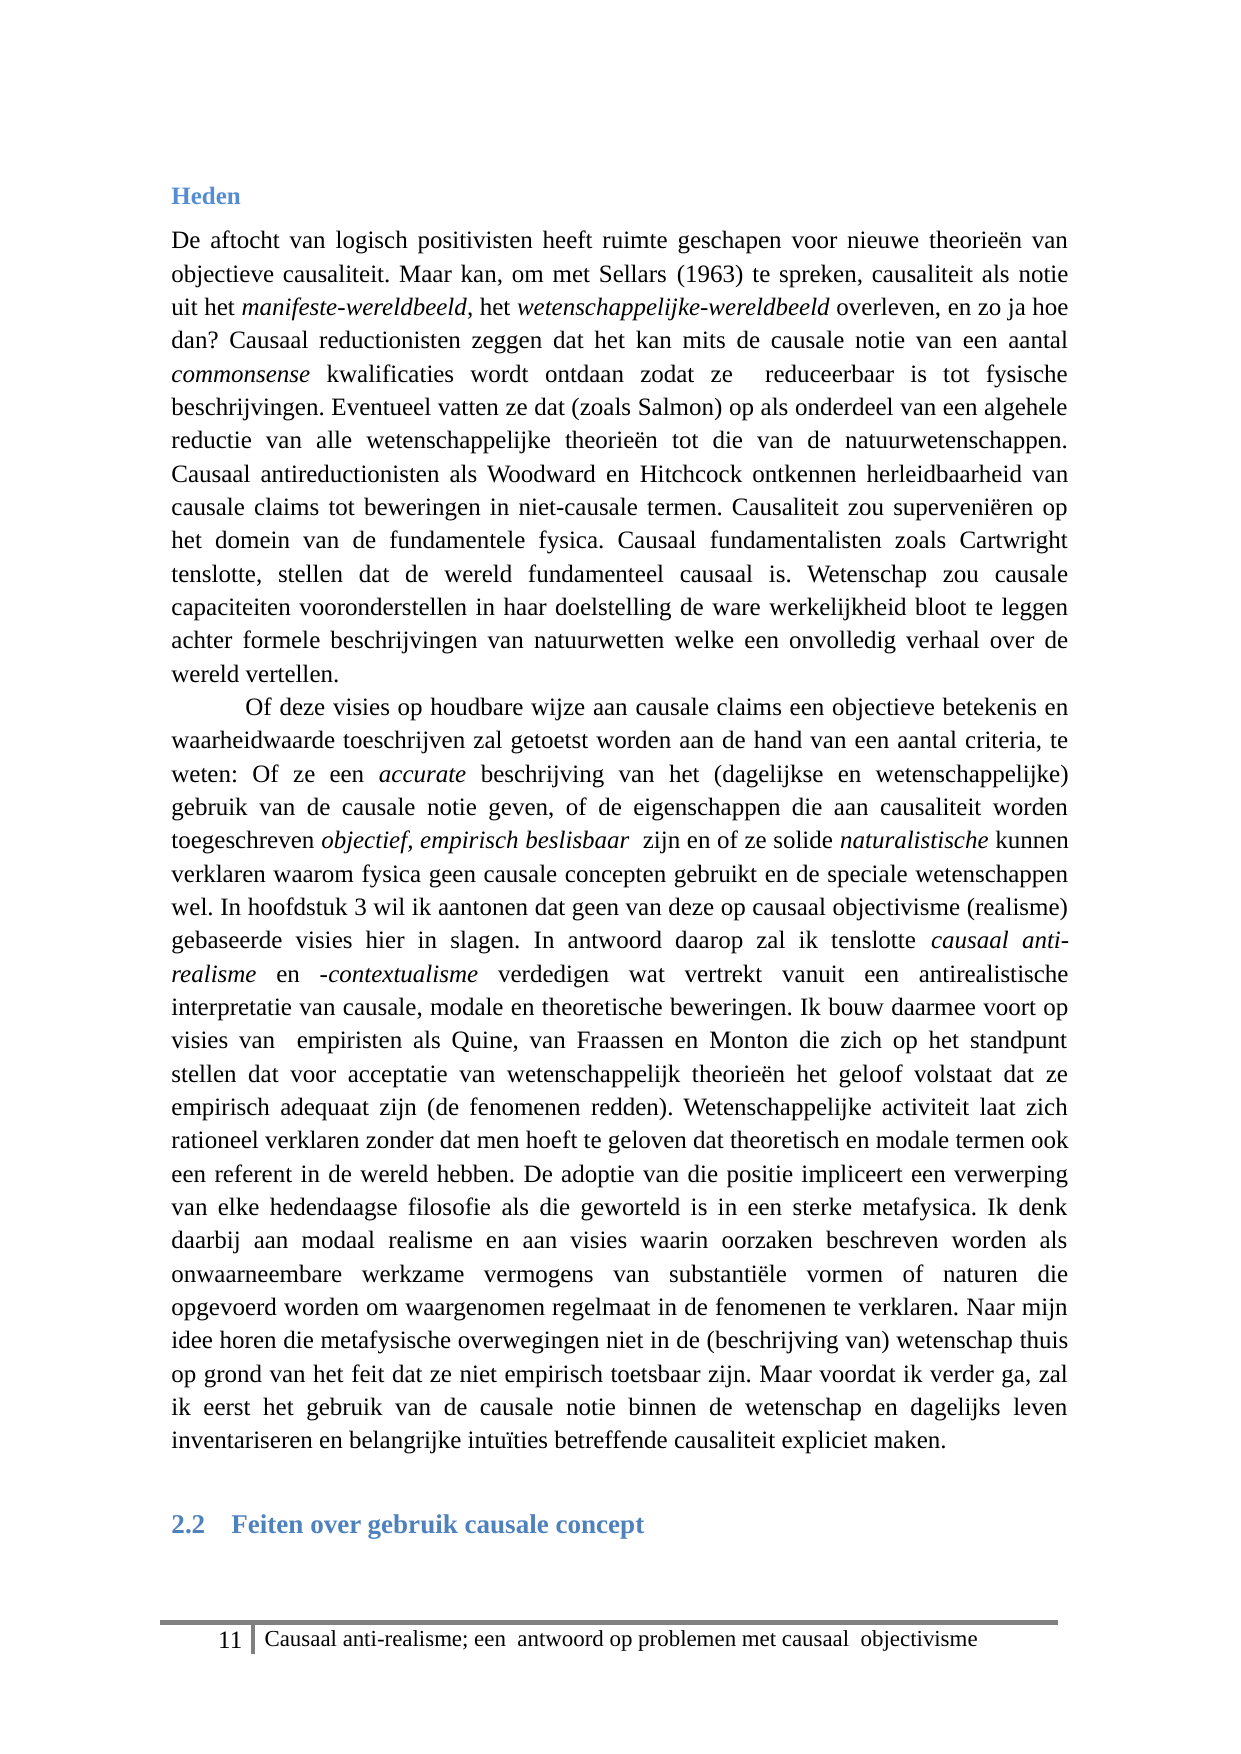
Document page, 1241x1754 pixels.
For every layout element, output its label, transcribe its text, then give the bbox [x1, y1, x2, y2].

subtitle Feiten over gebruik causale concept [171, 1508, 1069, 1539]
text Of deze visies op houdbare wijze aan causale claims een objectieve betekenis en waarheidwaarde toeschrijven zal getoetst worden aan de hand van een aantal criteria, te weten: Of ze een accurate beschrijving van het (dagelijkse en wetenschappelijke) gebruik van de causale notie geven, of de eigenschappen die aan causaliteit worden toegeschreven objectief, empirisch beslisbaar zijn en of ze solide naturalistische kunnen verklaren waarom fysica geen causale concepten gebruikt en de speciale wetenschappen wel. In hoofdstuk 3 wil ik aantonen dat geen van deze op causaal objectivisme (realisme) gebaseerde visies hier in slagen. In antwoord daarop zal ik tenslotte causaal anti-realisme en -contextualisme verdedigen wat vertrekt vanuit een antirealistische interpretatie van causale, modale en theoretische beweringen. Ik bouw daarmee voort op visies van empiristen als Quine, van Fraassen en Monton die zich op het standpunt stellen dat voor acceptatie van wetenschappelijk theorieën het geloof volstaat dat ze empirisch adequaat zijn (de fenomenen redden). Wetenschappelijke activiteit laat zich rationeel verklaren zonder dat men hoeft te geloven dat theoretisch en modale termen ook een referent in de wereld hebben. De adoptie van die positie impliceert een verwerping van elke hedendaagse filosofie als die geworteld is in een sterke metafysica. Ik denk daarbij aan modaal realisme en aan visies waarin oorzaken beschreven worden als onwaarneembare werkzame vermogens van substantiële vormen of naturen die opgevoerd worden om waargenomen regelmaat in de fenomenen te verklaren. Naar mijn idee horen die metafysische overwegingen niet in de (beschrijving van) wetenschap thuis op grond van het feit dat ze niet empirisch toetsbaar zijn. Maar voordat ik verder ga, zal ik eerst het gebruik van de causale notie binnen de wetenschap en dagelijks leven inventariseren en belangrijke intuïties betreffende causaliteit expliciet maken. [171, 689, 1069, 1456]
text De aftocht van logisch positivisten heeft ruimte geschapen voor nieuwe theorieën van objectieve causaliteit. Maar kan, om met Sellars te spreken, causaliteit als notie uit het manifeste-wereldbeeld, het wetenschappelijke-wereldbeeld overleven, en zo ja hoe dan? Causaal reductionisten zeggen dat het kan mits de causale notie van een aantal commonsense kwalificaties wordt ontdaan zodat ze reduceerbaar is tot fysische beschrijvingen. Eventueel vatten ze dat (zoals Salmon) op als onderdeel van een algehele reductie van alle wetenschappelijke theorieën tot die van de natuurwetenschappen. Causaal antireductionisten als Woodward en Hitchcock ontkennen herleidbaarheid van causale claims tot beweringen in niet-causale termen. Causaliteit zou superveniëren op het domein van de fundamentele fysica. Causaal fundamentalisten zoals Cartwright tenslotte, stellen dat de wereld fundamenteel causaal is. Wetenschap zou causale capaciteiten vooronderstellen in haar doelstelling de ware werkelijkheid bloot te leggen achter formele beschrijvingen van natuurwetten welke een onvolledig verhaal over de wereld vertellen. [171, 222, 1069, 689]
text Heden [171, 181, 1069, 210]
